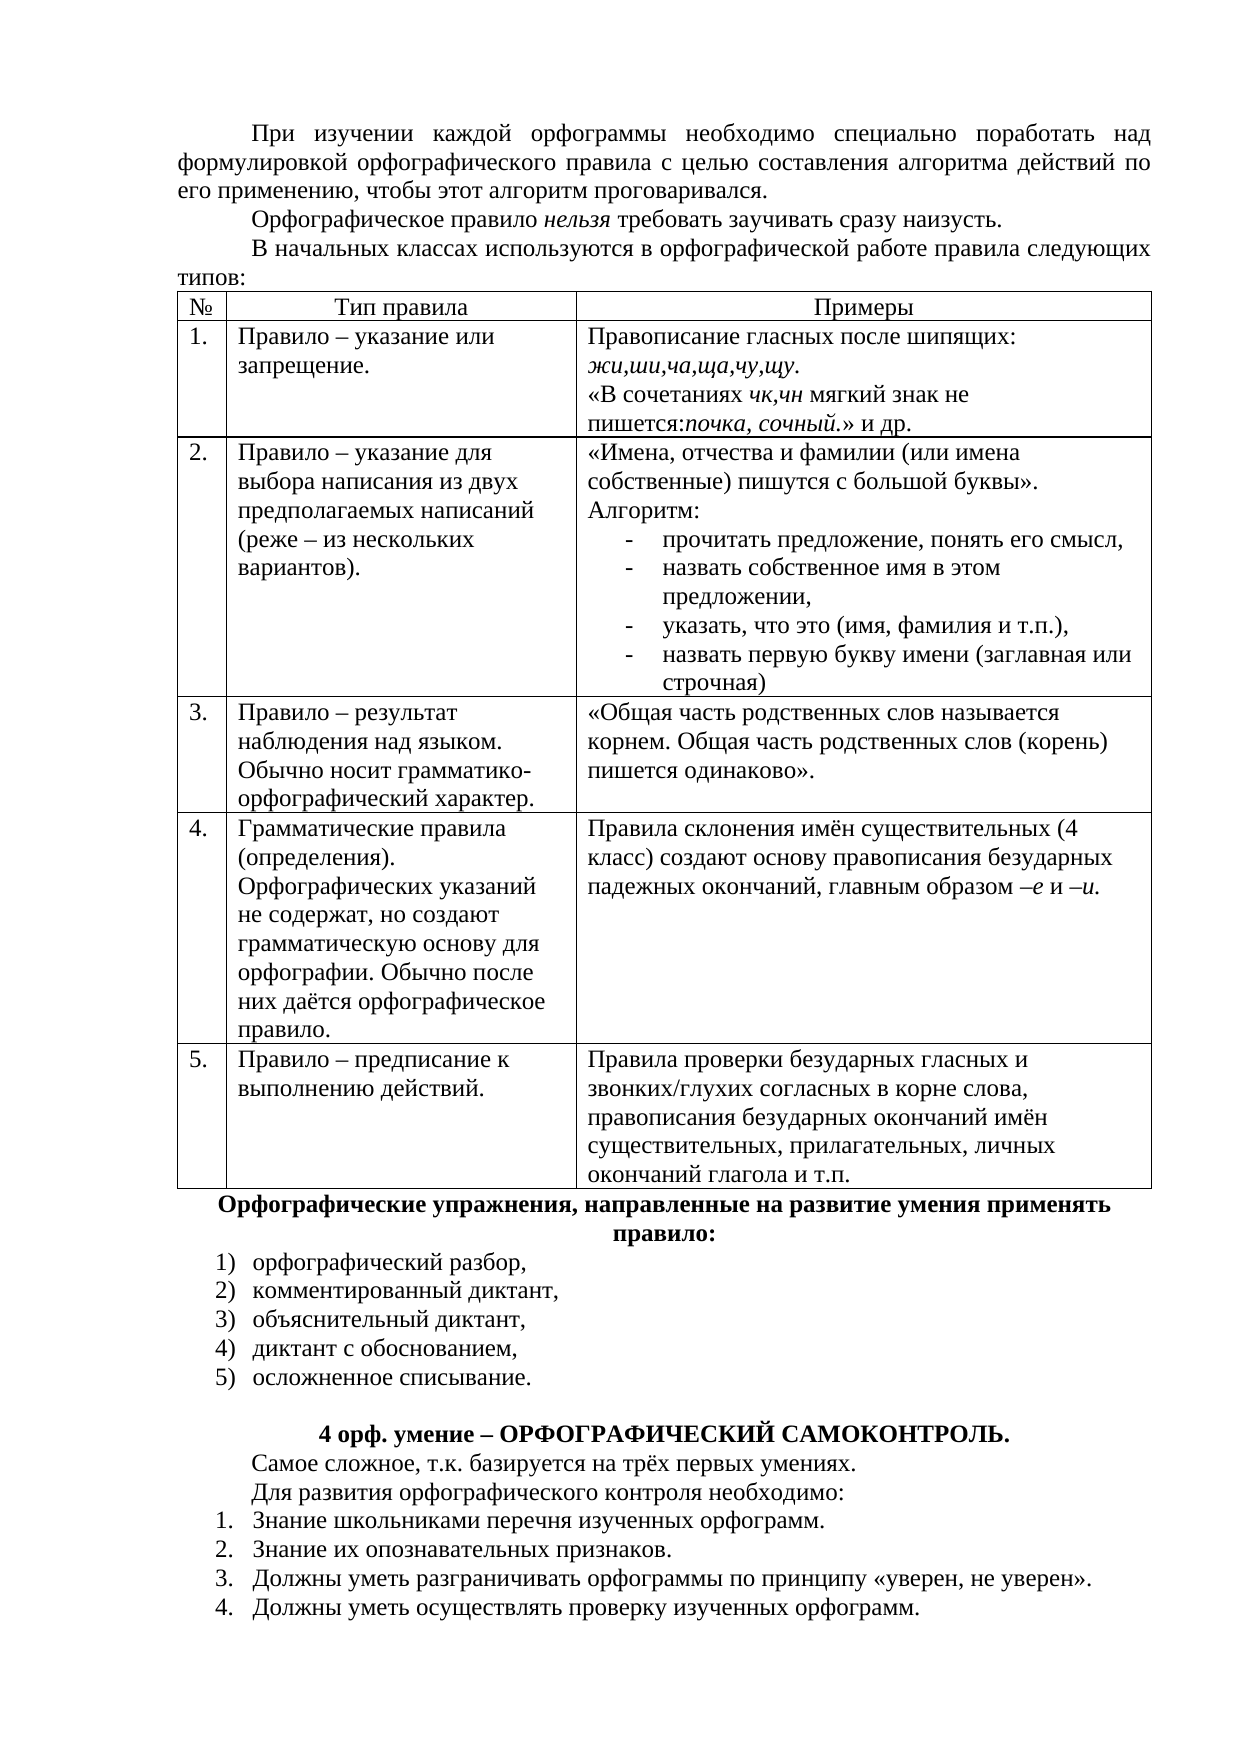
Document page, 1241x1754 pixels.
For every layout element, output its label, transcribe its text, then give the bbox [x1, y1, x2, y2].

table_cell 2. [178, 438, 226, 696]
table_cell Правописание гласных после шипящих: жи,ши,ча,ща,чу,щу. «В сочетаниях чк,чн мягкий знак не пишется:почка, сочный.» и др. [577, 321, 1151, 436]
text 4 орф. умение – ОРФОГРАФИЧЕСКИЙ САМОКОНТРОЛЬ. [177, 1419, 1152, 1448]
table_cell Правило – указание для выбора написания из двух предполагаемых написаний (реже – из нескольких вариантов). [227, 438, 576, 696]
table_cell 5. [178, 1044, 226, 1188]
list орфографический разбор, [215, 1247, 1152, 1275]
list диктант с обоснованием, [215, 1333, 1152, 1362]
list Должны уметь разграничивать орфограммы по принципу «уверен, не уверен». [215, 1563, 1152, 1592]
list Знание их опознавательных признаков. [215, 1534, 1152, 1563]
list Знание школьниками перечня изученных орфограмм. [215, 1505, 1152, 1534]
table_cell Правило – предписание к выполнению действий. [227, 1044, 576, 1188]
list осложненное списывание. [215, 1362, 1152, 1390]
table_cell Правила проверки безударных гласных и звонких/глухих согласных в корне слова, правописания безударных окончаний имён существительных, прилагательных, личных окончаний глагола и т.п. [577, 1044, 1151, 1188]
table_cell 3. [178, 697, 226, 812]
text Самое сложное, т.к. базируется на трёх первых умениях. [215, 1448, 1152, 1477]
text При изучении каждой орфограммы необходимо специально поработать над формулировкой орфографического правила с целью составления алгоритма действий по его применению, чтобы этот алгоритм проговаривался. [177, 118, 1152, 204]
table_cell 4. [178, 813, 226, 1043]
text Орфографические упражнения, направленные на развитие умения применять правило: [177, 1189, 1152, 1247]
table_header № [178, 292, 226, 320]
table_cell «Имена, отчества и фамилии (или имена собственные) пишутся с большой буквы». Алгоритм: прочитать предложение, понять его смысл, назвать собственное имя в этом предложении, указать, что это (имя, фамилия и т.п.), назвать первую букву имени (заглавная или строчная) [577, 438, 1151, 696]
table_header Примеры [577, 292, 1151, 320]
text В начальных классах используются в орфографической работе правила следующих типов: [177, 233, 1152, 291]
text Для развития орфографического контроля необходимо: [215, 1477, 1152, 1505]
table_cell Грамматические правила (определения). Орфографических указаний не содержат, но создают грамматическую основу для орфографии. Обычно после них даётся орфографическое правило. [227, 813, 576, 1043]
list комментированный диктант, [215, 1275, 1152, 1304]
table_cell «Общая часть родственных слов называется корнем. Общая часть родственных слов (корень) пишется одинаково». [577, 697, 1151, 812]
table_cell Правило – результат наблюдения над языком. Обычно носит грамматико-орфографический характер. [227, 697, 576, 812]
table_cell Правило – указание или запрещение. [227, 321, 576, 436]
table_header Тип правила [227, 292, 576, 320]
list Должны уметь осуществлять проверку изученных орфограмм. [215, 1592, 1152, 1620]
table_cell 1. [178, 321, 226, 436]
list объяснительный диктант, [215, 1304, 1152, 1333]
table_cell Правила склонения имён существительных (4 класс) создают основу правописания безударных падежных окончаний, главным образом –е и –и. [577, 813, 1151, 1043]
text Орфографическое правило нельзя требовать заучивать сразу наизусть. [177, 204, 1152, 233]
